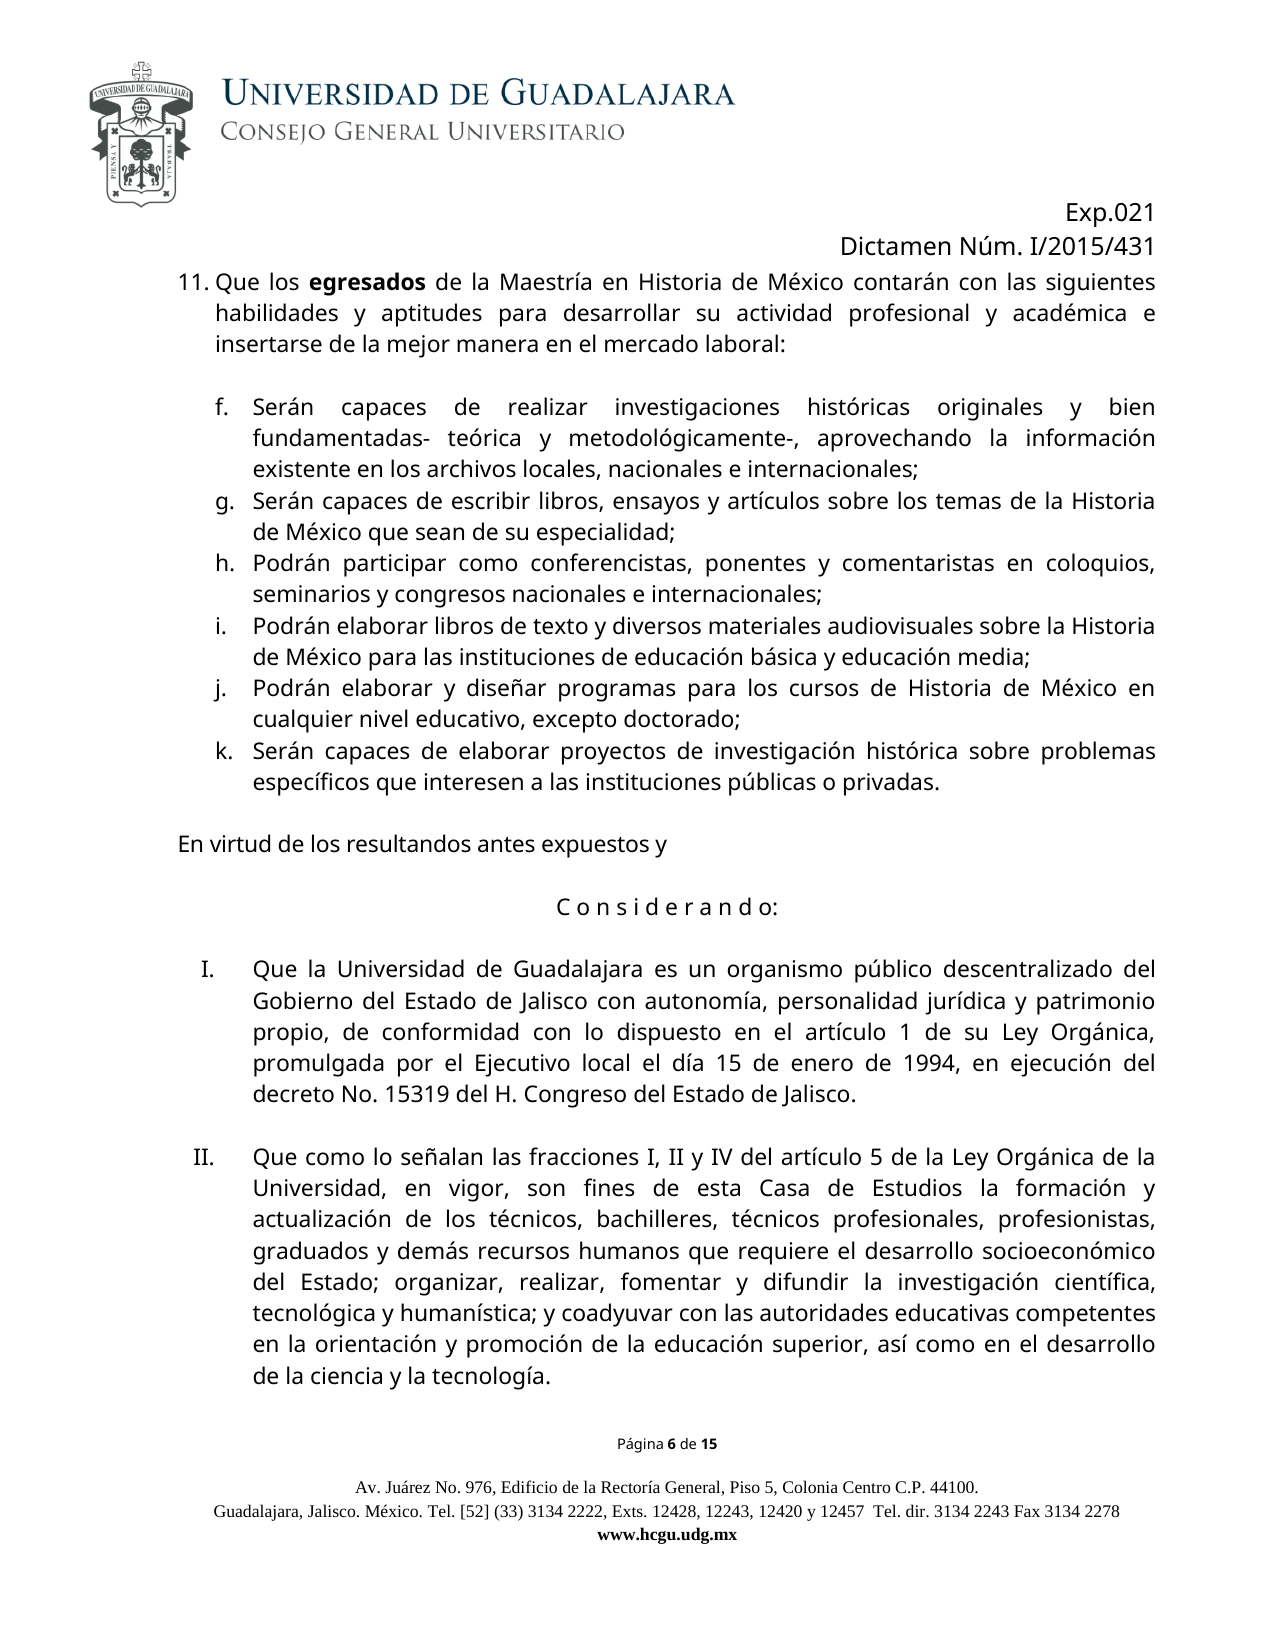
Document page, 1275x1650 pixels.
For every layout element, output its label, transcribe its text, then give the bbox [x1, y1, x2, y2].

list Podrán elaborar libros de texto y diversos materiales audiovisuales sobre la Historia de México para las instituciones de educación básica y educación media; [215, 609, 1157, 672]
list Que la Universidad de Guadalajara es un organismo público descentralizado del Gobierno del Estado de Jalisco con autonomía, personalidad jurídica y patrimonio propio, de conformidad con lo dispuesto en el artículo 1 de su Ley Orgánica, promulgada por el Ejecutivo local el día 15 de enero de 1994, en ejecución del decreto No. 15319 del H. Congreso del Estado de Jalisco. [215, 953, 1157, 1109]
list Que los egresados de la Maestría en Historia de México contarán con las siguientes habilidades y aptitudes para desarrollar su actividad profesional y académica e insertarse de la mejor manera en el mercado laboral: [177, 266, 1157, 359]
list Podrán participar como conferencistas, ponentes y comentaristas en coloquios, seminarios y congresos nacionales e internacionales; [215, 547, 1157, 609]
list Podrán elaborar y diseñar programas para los cursos de Historia de México en cualquier nivel educativo, excepto doctorado; [215, 672, 1157, 734]
picture [1, 1, 1274, 268]
list Serán capaces de escribir libros, ensayos y artículos sobre los temas de la Historia de México que sean de su especialidad; [215, 484, 1157, 547]
list Serán capaces de realizar investigaciones históricas originales y bien fundamentadas- teórica y metodológicamente-, aprovechando la información existente en los archivos locales, nacionales e internacionales; [215, 391, 1157, 484]
text C o n s i d e r a n d o: [177, 891, 1157, 922]
list Serán capaces de elaborar proyectos de investigación histórica sobre problemas específicos que interesen a las instituciones públicas o privadas. [215, 734, 1157, 797]
text En virtud de los resultandos antes expuestos y [177, 828, 1157, 859]
list Que como lo señalan las fracciones I, II y IV del artículo 5 de la Ley Orgánica de la Universidad, en vigor, son fines de esta Casa de Estudios la formación y actualización de los técnicos, bachilleres, técnicos profesionales, profesionistas, graduados y demás recursos humanos que requiere el desarrollo socioeconómico del Estado; organizar, realizar, fomentar y difundir la investigación científica, tecnológica y humanística; y coadyuvar con las autoridades educativas competentes en la orientación y promoción de la educación superior, así como en el desarrollo de la ciencia y la tecnología. [215, 1141, 1157, 1391]
